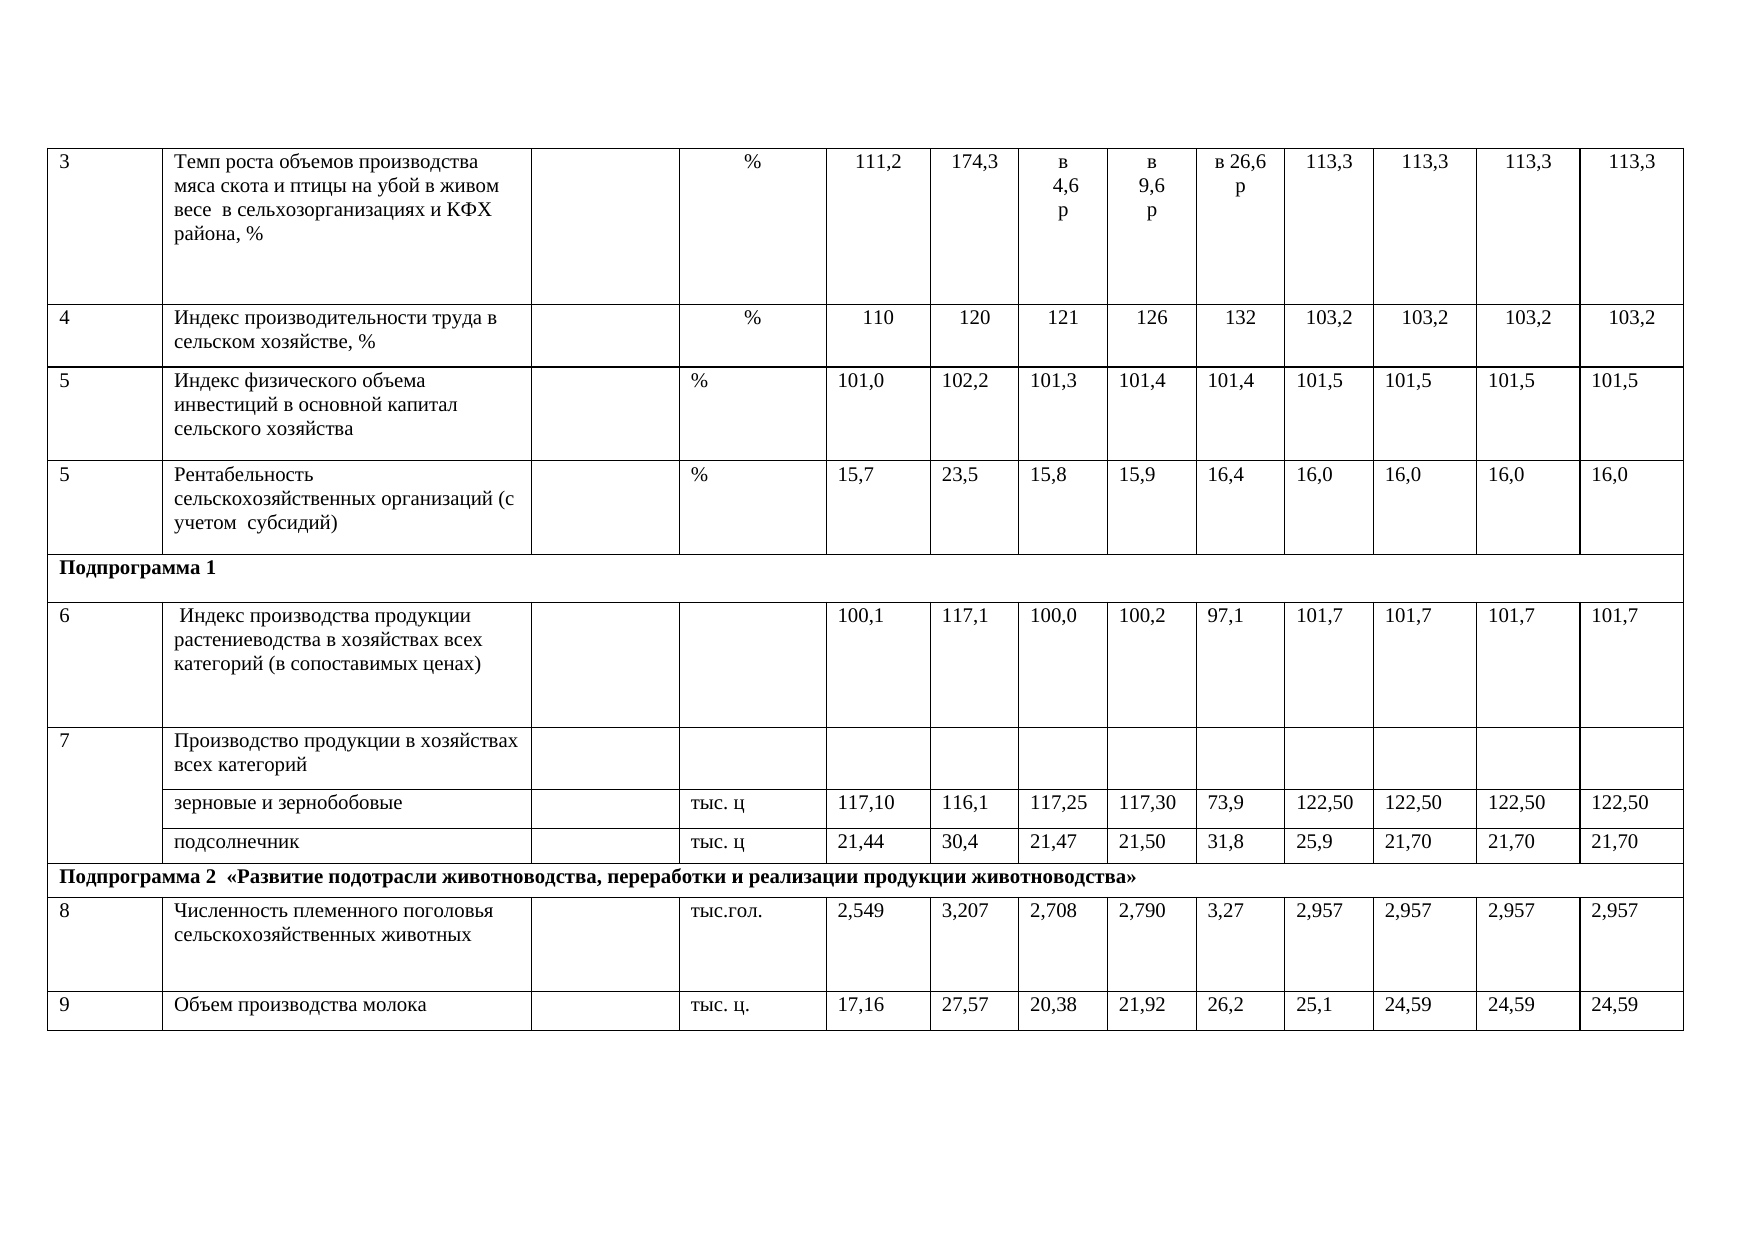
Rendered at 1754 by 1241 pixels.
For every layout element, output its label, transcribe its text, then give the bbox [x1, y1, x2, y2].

table_cell 26,2 [1197, 992, 1284, 1030]
table_cell 2,957 [1581, 898, 1683, 991]
table_cell % [680, 368, 826, 460]
table_cell 31,8 [1197, 829, 1284, 862]
table_cell [931, 728, 1018, 789]
table_cell 2,790 [1108, 898, 1196, 991]
table_cell [680, 603, 826, 727]
table_cell 117,1 [931, 603, 1018, 727]
table_cell [1108, 728, 1196, 789]
table_cell [532, 829, 679, 862]
table_cell 5 [48, 461, 162, 554]
table_cell 101,5 [1374, 368, 1476, 460]
table_cell 117,10 [827, 790, 930, 828]
table_cell 15,8 [1019, 461, 1107, 554]
table_cell 3 [48, 149, 162, 304]
table_cell 122,50 [1374, 790, 1476, 828]
table_cell 2,957 [1374, 898, 1476, 991]
table_cell 101,7 [1477, 603, 1579, 727]
table_cell [532, 149, 679, 304]
table_cell [1285, 728, 1373, 789]
table_cell [532, 368, 679, 460]
table_cell 5 [48, 368, 162, 460]
table_cell 25,9 [1285, 829, 1373, 862]
table_cell в 4,6 р [1019, 149, 1107, 304]
table_cell 101,7 [1581, 603, 1683, 727]
table_cell 117,25 [1019, 790, 1107, 828]
table_cell 30,4 [931, 829, 1018, 862]
table_cell 21,47 [1019, 829, 1107, 862]
table_cell 21,44 [827, 829, 930, 862]
table_cell 21,92 [1108, 992, 1196, 1030]
table_cell 121 [1019, 305, 1107, 366]
table_cell 101,5 [1581, 368, 1683, 460]
table_cell 101,0 [827, 368, 930, 460]
table_cell 16,0 [1374, 461, 1476, 554]
table_cell 7 [48, 728, 162, 862]
table_cell Производство продукции в хозяйствах всех категорий [163, 728, 531, 789]
table_cell 116,1 [931, 790, 1018, 828]
table_cell 4 [48, 305, 162, 366]
table_cell 2,708 [1019, 898, 1107, 991]
table_cell 2,957 [1285, 898, 1373, 991]
table_cell Численность племенного поголовья сельскохозяйственных животных [163, 898, 531, 991]
table_cell 103,2 [1285, 305, 1373, 366]
table_cell 102,2 [931, 368, 1018, 460]
table_cell в 9,6 р [1108, 149, 1196, 304]
table_cell Индекс производительности труда в сельском хозяйстве, % [163, 305, 531, 366]
table_cell 113,3 [1477, 149, 1579, 304]
table_cell тыс.гол. [680, 898, 826, 991]
table_cell 101,4 [1108, 368, 1196, 460]
table_cell 120 [931, 305, 1018, 366]
table_cell 2,549 [827, 898, 930, 991]
table_cell Рентабельность сельскохозяйственных организаций (с учетом субсидий) [163, 461, 531, 554]
table_cell 174,3 [931, 149, 1018, 304]
table_cell 23,5 [931, 461, 1018, 554]
table_cell в 26,6 р [1197, 149, 1284, 304]
table_cell Объем производства молока [163, 992, 531, 1030]
table_cell [1581, 728, 1683, 789]
table_cell 132 [1197, 305, 1284, 366]
table_cell 100,2 [1108, 603, 1196, 727]
table_cell 16,0 [1581, 461, 1683, 554]
table_cell 16,0 [1285, 461, 1373, 554]
table_cell 21,70 [1477, 829, 1579, 862]
table_cell 113,3 [1374, 149, 1476, 304]
table_cell [680, 728, 826, 789]
table_cell 6 [48, 603, 162, 727]
table_cell Подпрограмма 1 [48, 555, 1683, 602]
table_cell [532, 898, 679, 991]
table_cell 103,2 [1374, 305, 1476, 366]
table_cell 21,70 [1581, 829, 1683, 862]
table_cell 3,27 [1197, 898, 1284, 991]
table_cell Подпрограмма 2 «Развитие подотрасли животноводства, переработки и реализации продукции животноводства» [48, 864, 1683, 897]
table_cell [1374, 728, 1476, 789]
table_cell [532, 603, 679, 727]
table_cell [1019, 728, 1107, 789]
table_cell 24,59 [1477, 992, 1579, 1030]
table_cell 100,1 [827, 603, 930, 727]
table_cell 2,957 [1477, 898, 1579, 991]
table_cell 73,9 [1197, 790, 1284, 828]
table_cell 21,70 [1374, 829, 1476, 862]
table_cell [1197, 728, 1284, 789]
table_cell 122,50 [1477, 790, 1579, 828]
table_cell зерновые и зернобобовые [163, 790, 531, 828]
table_cell 25,1 [1285, 992, 1373, 1030]
table_cell [827, 728, 930, 789]
table_cell % [680, 461, 826, 554]
table_cell [532, 728, 679, 789]
table_cell [1477, 728, 1579, 789]
table_cell 16,0 [1477, 461, 1579, 554]
table_cell [532, 992, 679, 1030]
table_cell 122,50 [1285, 790, 1373, 828]
table_cell [532, 790, 679, 828]
table_cell 101,7 [1374, 603, 1476, 727]
table_cell 122,50 [1581, 790, 1683, 828]
table_cell 126 [1108, 305, 1196, 366]
table_cell % [680, 149, 826, 304]
table_cell 110 [827, 305, 930, 366]
table_cell 20,38 [1019, 992, 1107, 1030]
table_cell 101,3 [1019, 368, 1107, 460]
table_cell 15,7 [827, 461, 930, 554]
table_cell 9 [48, 992, 162, 1030]
table_cell Индекс физического объема инвестиций в основной капитал сельского хозяйства [163, 368, 531, 460]
table_cell 15,9 [1108, 461, 1196, 554]
table_cell тыс. ц [680, 829, 826, 862]
table_cell % [680, 305, 826, 366]
table_cell 101,5 [1477, 368, 1579, 460]
table_cell 24,59 [1374, 992, 1476, 1030]
table_cell 21,50 [1108, 829, 1196, 862]
table_cell 101,7 [1285, 603, 1373, 727]
table_cell 113,3 [1581, 149, 1683, 304]
table_cell [532, 461, 679, 554]
table_cell 111,2 [827, 149, 930, 304]
table_cell 24,59 [1581, 992, 1683, 1030]
table_cell 113,3 [1285, 149, 1373, 304]
table_cell 101,4 [1197, 368, 1284, 460]
table_cell 100,0 [1019, 603, 1107, 727]
table_cell 3,207 [931, 898, 1018, 991]
table_cell тыс. ц. [680, 992, 826, 1030]
table_cell 101,5 [1285, 368, 1373, 460]
table_cell тыс. ц [680, 790, 826, 828]
table_cell Индекс производства продукции растениеводства в хозяйствах всех категорий (в сопоставимых ценах) [163, 603, 531, 727]
table_cell 97,1 [1197, 603, 1284, 727]
table_cell 103,2 [1581, 305, 1683, 366]
table_cell 8 [48, 898, 162, 991]
table_cell 17,16 [827, 992, 930, 1030]
table_cell 117,30 [1108, 790, 1196, 828]
table_cell 16,4 [1197, 461, 1284, 554]
table_cell 27,57 [931, 992, 1018, 1030]
table_cell Темп роста объемов производства мяса скота и птицы на убой в живом весе в сельхозорганизациях и КФХ района, % [163, 149, 531, 304]
table_cell подсолнечник [163, 829, 531, 862]
table_cell [532, 305, 679, 366]
table_cell 103,2 [1477, 305, 1579, 366]
